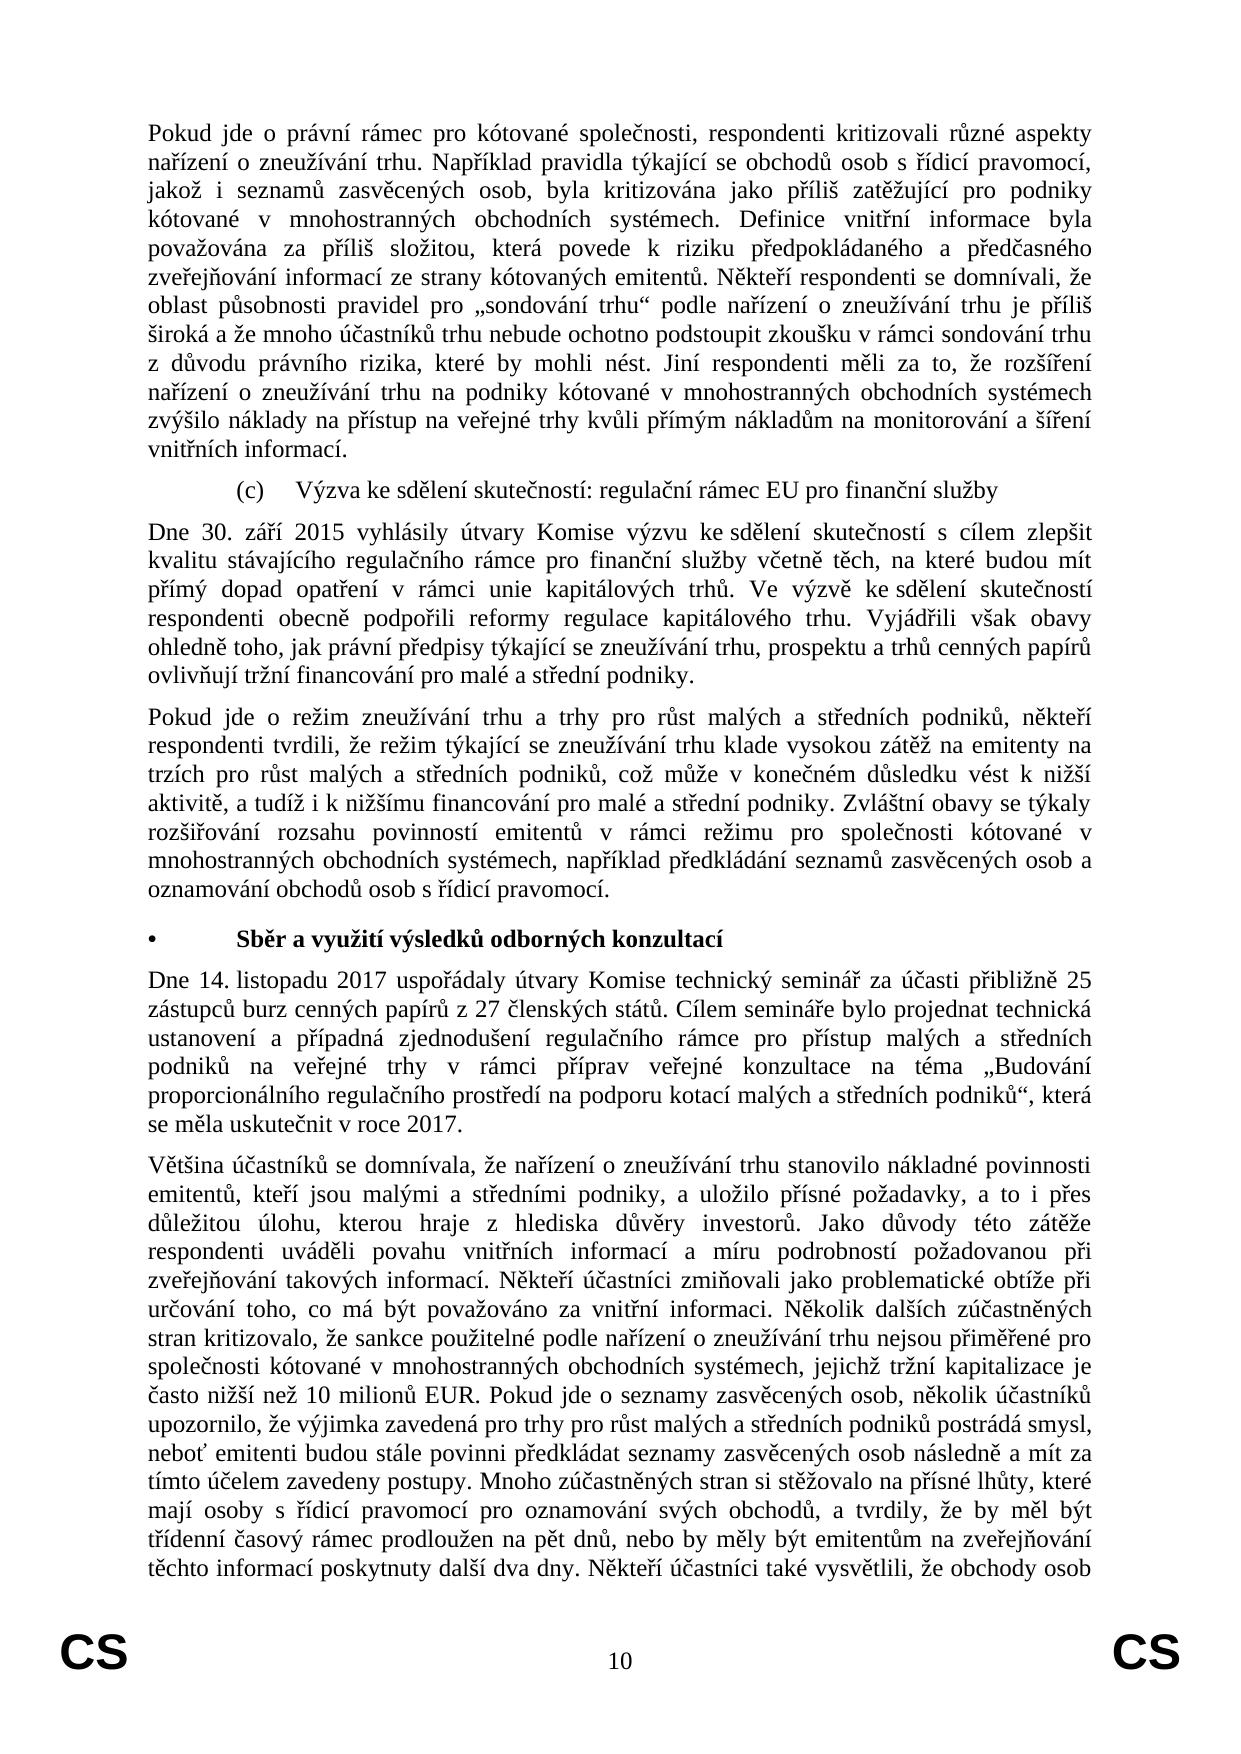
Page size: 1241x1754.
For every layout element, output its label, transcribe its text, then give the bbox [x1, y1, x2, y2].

subtitle • Sběr a využití výsledků odborných konzultací [148, 924, 1093, 953]
text Dne 14. listopadu 2017 uspořádaly útvary Komise technický seminář za účasti přibližně 25 zástupců burz cenných papírů z 27 členských států. Cílem semináře bylo projednat technická ustanovení a případná zjednodušení regulačního rámce pro přístup malých a středních podniků na veřejné trhy v rámci příprav veřejné konzultace na téma „Budování proporcionálního regulačního prostředí na podporu kotací malých a středních podniků“, která se měla uskutečnit v roce 2017. [148, 965, 1093, 1138]
text Dne 30. září 2015 vyhlásily útvary Komise výzvu ke sdělení skutečností s cílem zlepšit kvalitu stávajícího regulačního rámce pro finanční služby včetně těch, na které budou mít přímý dopad opatření v rámci unie kapitálových trhů. Ve výzvě ke sdělení skutečností respondenti obecně podpořili reformy regulace kapitálového trhu. Vyjádřili však obavy ohledně toho, jak právní předpisy týkající se zneužívání trhu, prospektu a trhů cenných papírů ovlivňují tržní financování pro malé a střední podniky. [148, 517, 1093, 689]
text Pokud jde o právní rámec pro kótované společnosti, respondenti kritizovali různé aspekty nařízení o zneužívání trhu. Například pravidla týkající se obchodů osob s řídicí pravomocí, jakož i seznamů zasvěcených osob, byla kritizována jako příliš zatěžující pro podniky kótované v mnohostranných obchodních systémech. Definice vnitřní informace byla považována za příliš složitou, která povede k riziku předpokládaného a předčasného zveřejňování informací ze strany kótovaných emitentů. Někteří respondenti se domnívali, že oblast působnosti pravidel pro „sondování trhu“ podle nařízení o zneužívání trhu je příliš široká a že mnoho účastníků trhu nebude ochotno podstoupit zkoušku v rámci sondování trhu z důvodu právního rizika, které by mohli nést. Jiní respondenti měli za to, že rozšíření nařízení o zneužívání trhu na podniky kótované v mnohostranných obchodních systémech zvýšilo náklady na přístup na veřejné trhy kvůli přímým nákladům na monitorování a šíření vnitřních informací. [148, 118, 1093, 463]
list Výzva ke sdělení skutečností: regulační rámec EU pro finanční služby [236, 476, 1093, 504]
text Pokud jde o režim zneužívání trhu a trhy pro růst malých a středních podniků, někteří respondenti tvrdili, že režim týkající se zneužívání trhu klade vysokou zátěž na emitenty na trzích pro růst malých a středních podniků, což může v konečném důsledku vést k nižší aktivitě, a tudíž i k nižšímu financování pro malé a střední podniky. Zvláštní obavy se týkaly rozšiřování rozsahu povinností emitentů v rámci režimu pro společnosti kótované v mnohostranných obchodních systémech, například předkládání seznamů zasvěcených osob a oznamování obchodů osob s řídicí pravomocí. [148, 702, 1093, 903]
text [148, 1150, 1093, 1581]
